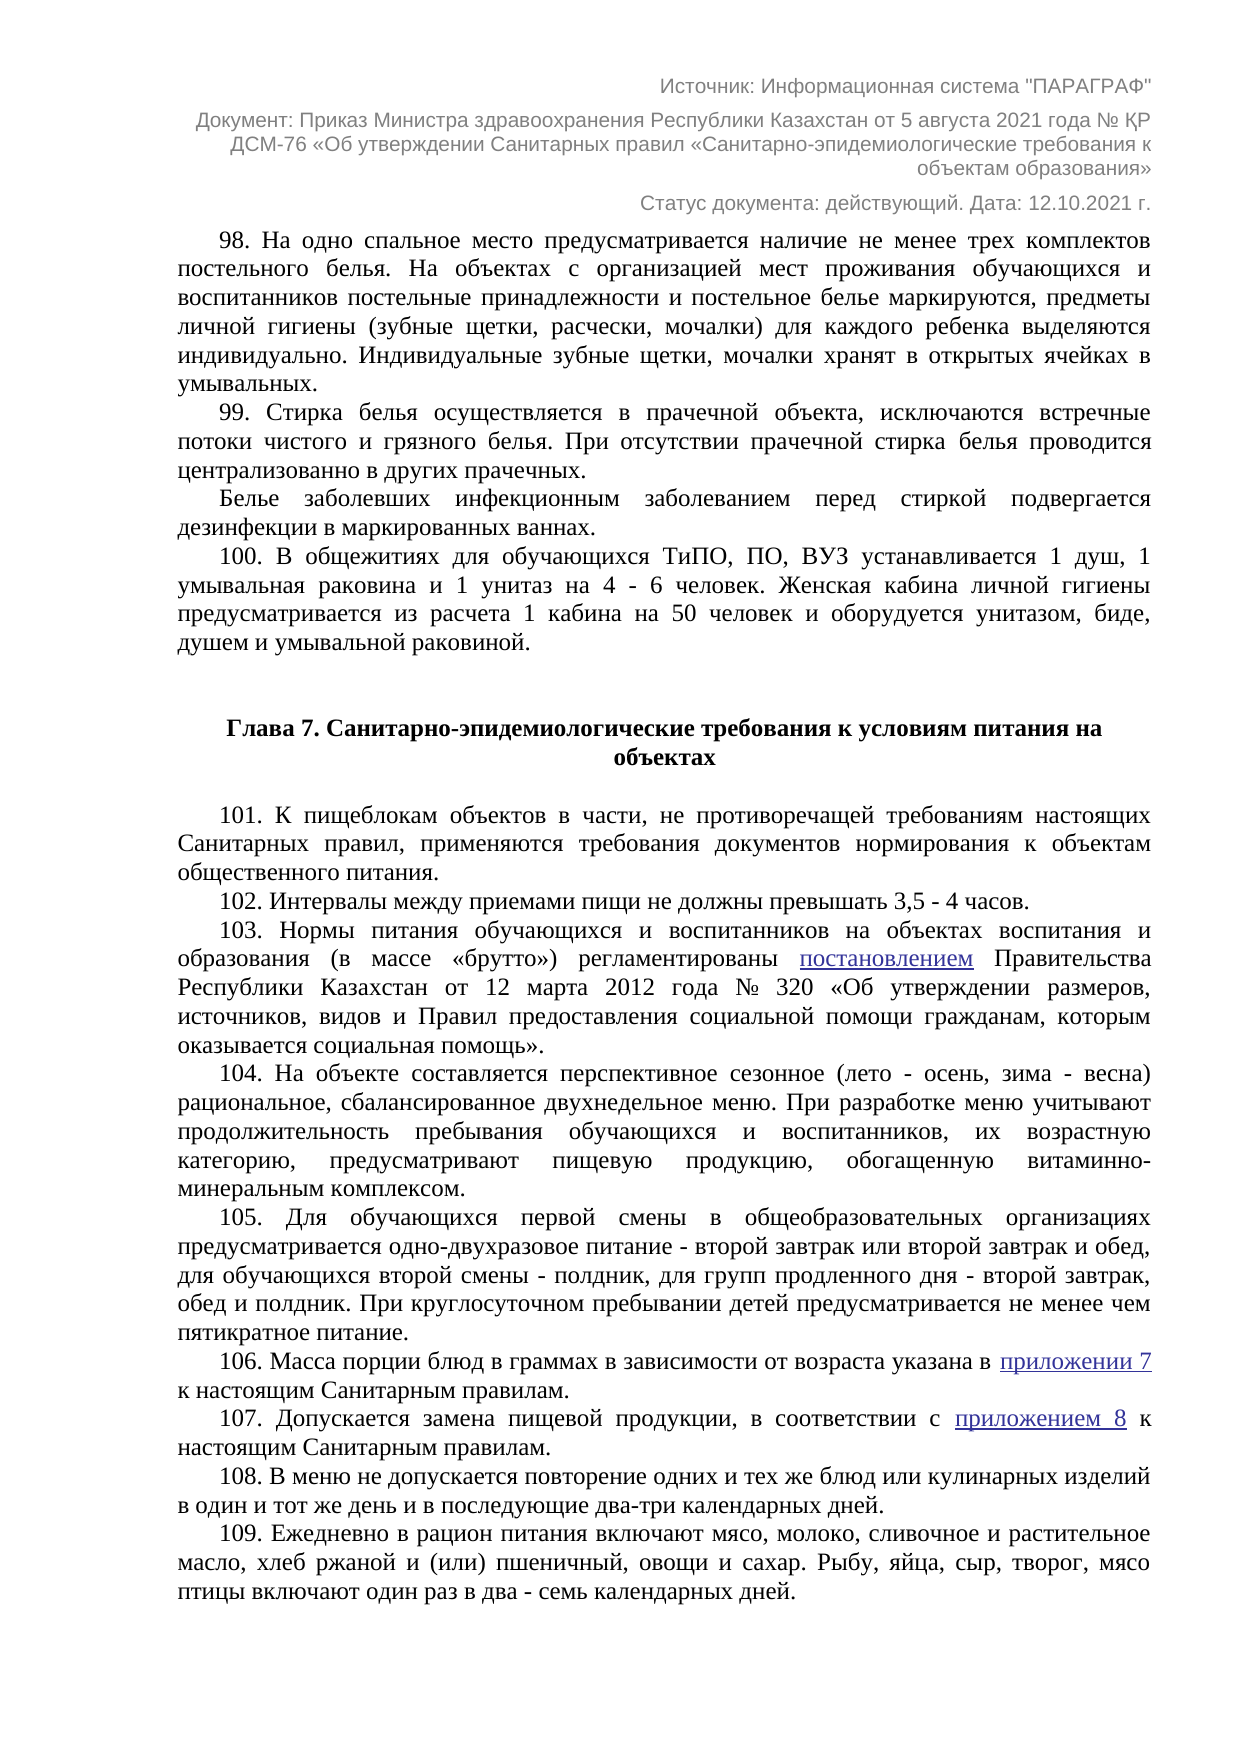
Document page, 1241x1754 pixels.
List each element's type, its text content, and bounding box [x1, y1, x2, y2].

text 108. В меню не допускается повторение одних и тех же блюд или кулинарных изделий в один и тот же день и в последующие два-три календарных дней. [177, 1461, 1152, 1518]
text 100. В общежитиях для обучающихся ТиПО, ПО, ВУЗ устанавливается 1 душ, 1 умывальная раковина и 1 унитаз на 4 - 6 человек. Женская кабина личной гигиены предусматривается из расчета 1 кабина на 50 человек и оборудуется унитазом, биде, душем и умывальной раковиной. [177, 541, 1152, 656]
text Глава 7. Санитарно-эпидемиологические требования к условиям питания на объектах [177, 713, 1152, 771]
text 103. Нормы питания обучающихся и воспитанников на объектах воспитания и образования (в массе «брутто») регламентированы постановлением Правительства Республики Казахстан от 12 марта 2012 года № 320 «Об утверждении размеров, источников, видов и Правил предоставления социальной помощи гражданам, которым оказывается социальная помощь». [177, 915, 1152, 1058]
text Белье заболевших инфекционным заболеванием перед стиркой подвергается дезинфекции в маркированных ваннах. [177, 483, 1152, 541]
text 107. Допускается замена пищевой продукции, в соответствии с приложением 8 к настоящим Санитарным правилам. [177, 1403, 1152, 1461]
text 102. Интервалы между приемами пищи не должны превышать 3,5 - 4 часов. [177, 886, 1152, 915]
text 98. На одно спальное место предусматривается наличие не менее трех комплектов постельного белья. На объектах с организацией мест проживания обучающихся и воспитанников постельные принадлежности и постельное белье маркируются, предметы личной гигиены (зубные щетки, расчески, мочалки) для каждого ребенка выделяются индивидуально. Индивидуальные зубные щетки, мочалки хранят в открытых ячейках в умывальных. [177, 225, 1152, 397]
text 109. Ежедневно в рацион питания включают мясо, молоко, сливочное и растительное масло, хлеб ржаной и (или) пшеничный, овощи и сахар. Рыбу, яйца, сыр, творог, мясо птицы включают один раз в два - семь календарных дней. [177, 1518, 1152, 1605]
text 105. Для обучающихся первой смены в общеобразовательных организациях предусматривается одно-двухразовое питание - второй завтрак или второй завтрак и обед, для обучающихся второй смены - полдник, для групп продленного дня - второй завтрак, обед и полдник. При круглосуточном пребывании детей предусматривается не менее чем пятикратное питание. [177, 1202, 1152, 1346]
text 99. Стирка белья осуществляется в прачечной объекта, исключаются встречные потоки чистого и грязного белья. При отсутствии прачечной стирка белья проводится централизованно в других прачечных. [177, 397, 1152, 483]
text 106. Масса порции блюд в граммах в зависимости от возраста указана в приложении 7 к настоящим Санитарным правилам. [177, 1346, 1152, 1403]
text 104. На объекте составляется перспективное сезонное (лето - осень, зима - весна) рациональное, сбалансированное двухнедельное меню. При разработке меню учитывают продолжительность пребывания обучающихся и воспитанников, их возрастную категорию, предусматривают пищевую продукцию, обогащенную витаминно-минеральным комплексом. [177, 1058, 1152, 1202]
text 101. К пищеблокам объектов в части, не противоречащей требованиям настоящих Санитарных правил, применяются требования документов нормирования к объектам общественного питания. [177, 800, 1152, 886]
